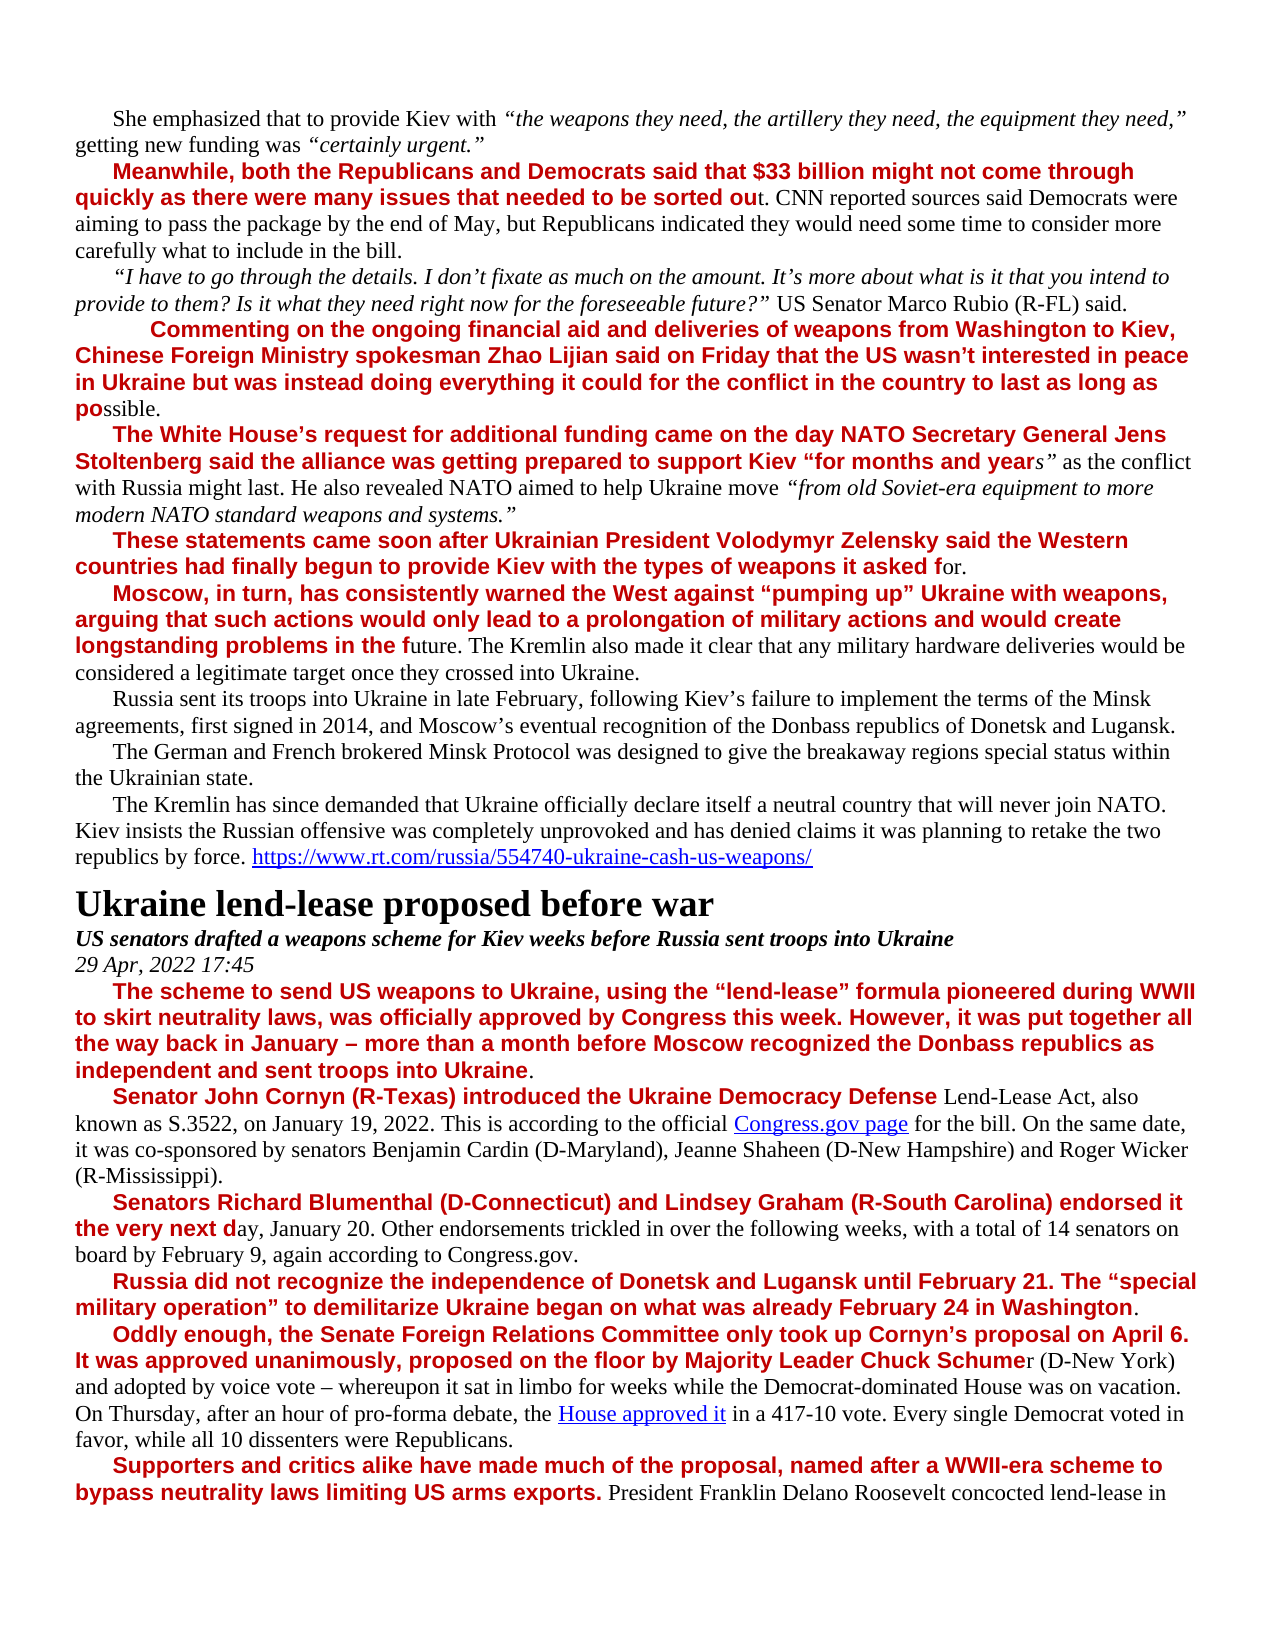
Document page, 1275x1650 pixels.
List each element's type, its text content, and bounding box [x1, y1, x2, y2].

text Moscow, in turn, has consistently warned the West against “pumping up” Ukraine with weapons, arguing that such actions would only lead to a prolongation of military actions and would create longstanding problems in the future. The Kremlin also made it clear that any military hardware deliveries would be considered a legitimate target once they crossed into Ukraine. [75, 580, 1200, 685]
text Russia did not recognize the independence of Donetsk and Lugansk until February 21. The “special military operation” to demilitarize Ukraine began on what was already February 24 in Washington. [75, 1268, 1200, 1321]
text Russia sent its troops into Ukraine in late February, following Kiev’s failure to implement the terms of the Minsk agreements, first signed in 2014, and Moscow’s eventual recognition of the Donbass republics of Donetsk and Lugansk. The German and French brokered Minsk Protocol was designed to give the breakaway regions special status within the Ukrainian state. [75, 685, 1200, 791]
text Senators Richard Blumenthal (D-Connecticut) and Lindsey Graham (R-South Carolina) endorsed it the very next day, January 20. Other endorsements trickled in over the following weeks, with a total of 14 senators on board by February 9, again according to Congress.gov. [75, 1189, 1200, 1268]
text The White House’s request for additional funding came on the day NATO Secretary General Jens Stoltenberg said the alliance was getting prepared to support Kiev “for months and years” as the conflict with Russia might last. He also revealed NATO aimed to help Ukraine move “from old Soviet-era equipment to more modern NATO standard weapons and systems.” [75, 421, 1200, 527]
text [75, 1452, 1200, 1505]
text The Kremlin has since demanded that Ukraine officially declare itself a neutral country that will never join NATO. Kiev insists the Russian offensive was completely unprovoked and has denied claims it was planning to retake the two republics by force. https://www.rt.com/russia/554740-ukraine-cash-us-weapons/ [75, 791, 1200, 870]
text Ukraine lend-lease proposed before war [75, 882, 1200, 925]
text The scheme to send US weapons to Ukraine, using the “lend-lease” formula pioneered during WWII to skirt neutrality laws, was officially approved by Congress this week. However, it was put together all the way back in January – more than a month before Moscow recognized the Donbass republics as independent and sent troops into Ukraine. [75, 978, 1200, 1083]
text Commenting on the ongoing financial aid and deliveries of weapons from Washington to Kiev, Chinese Foreign Ministry spokesman Zhao Lijian said on Friday that the US wasn’t interested in peace in Ukraine but was instead doing everything it could for the conflict in the country to last as long as possible. [75, 316, 1200, 421]
text 29 Apr, 2022 17:45 [75, 951, 1200, 978]
text Senator John Cornyn (R-Texas) introduced the Ukraine Democracy Defense Lend-Lease Act, also known as S.3522, on January 19, 2022. This is according to the official Congress.gov page for the bill. On the same date, it was co-sponsored by senators Benjamin Cardin (D-Maryland), Jeanne Shaheen (D-New Hampshire) and Roger Wicker (R-Mississippi). [75, 1083, 1200, 1189]
text These statements came soon after Ukrainian President Volodymyr Zelensky said the Western countries had finally begun to provide Kiev with the types of weapons it asked for. [75, 527, 1200, 580]
text US senators drafted a weapons scheme for Kiev weeks before Russia sent troops into Ukraine [75, 925, 1200, 951]
text She emphasized that to provide Kiev with “the weapons they need, the artillery they need, the equipment they need,” getting new funding was “certainly urgent.” [75, 105, 1200, 158]
text Oddly enough, the Senate Foreign Relations Committee only took up Cornyn’s proposal on April 6. It was approved unanimously, proposed on the floor by Majority Leader Chuck Schumer (D-New York) and adopted by voice vote – whereupon it sat in limbo for weeks while the Democrat-dominated House was on vacation. On Thursday, after an hour of pro-forma debate, the House approved it in a 417-10 vote. Every single Democrat voted in favor, while all 10 dissenters were Republicans. [75, 1321, 1200, 1452]
text “I have to go through the details. I don’t fixate as much on the amount. It’s more about what is it that you intend to provide to them? Is it what they need right now for the foreseeable future?” US Senator Marco Rubio (R-FL) said. [75, 263, 1200, 316]
text Meanwhile, both the Republicans and Democrats said that $33 billion might not come through quickly as there were many issues that needed to be sorted out. CNN reported sources said Democrats were aiming to pass the package by the end of May, but Republicans indicated they would need some time to consider more carefully what to include in the bill. [75, 158, 1200, 263]
